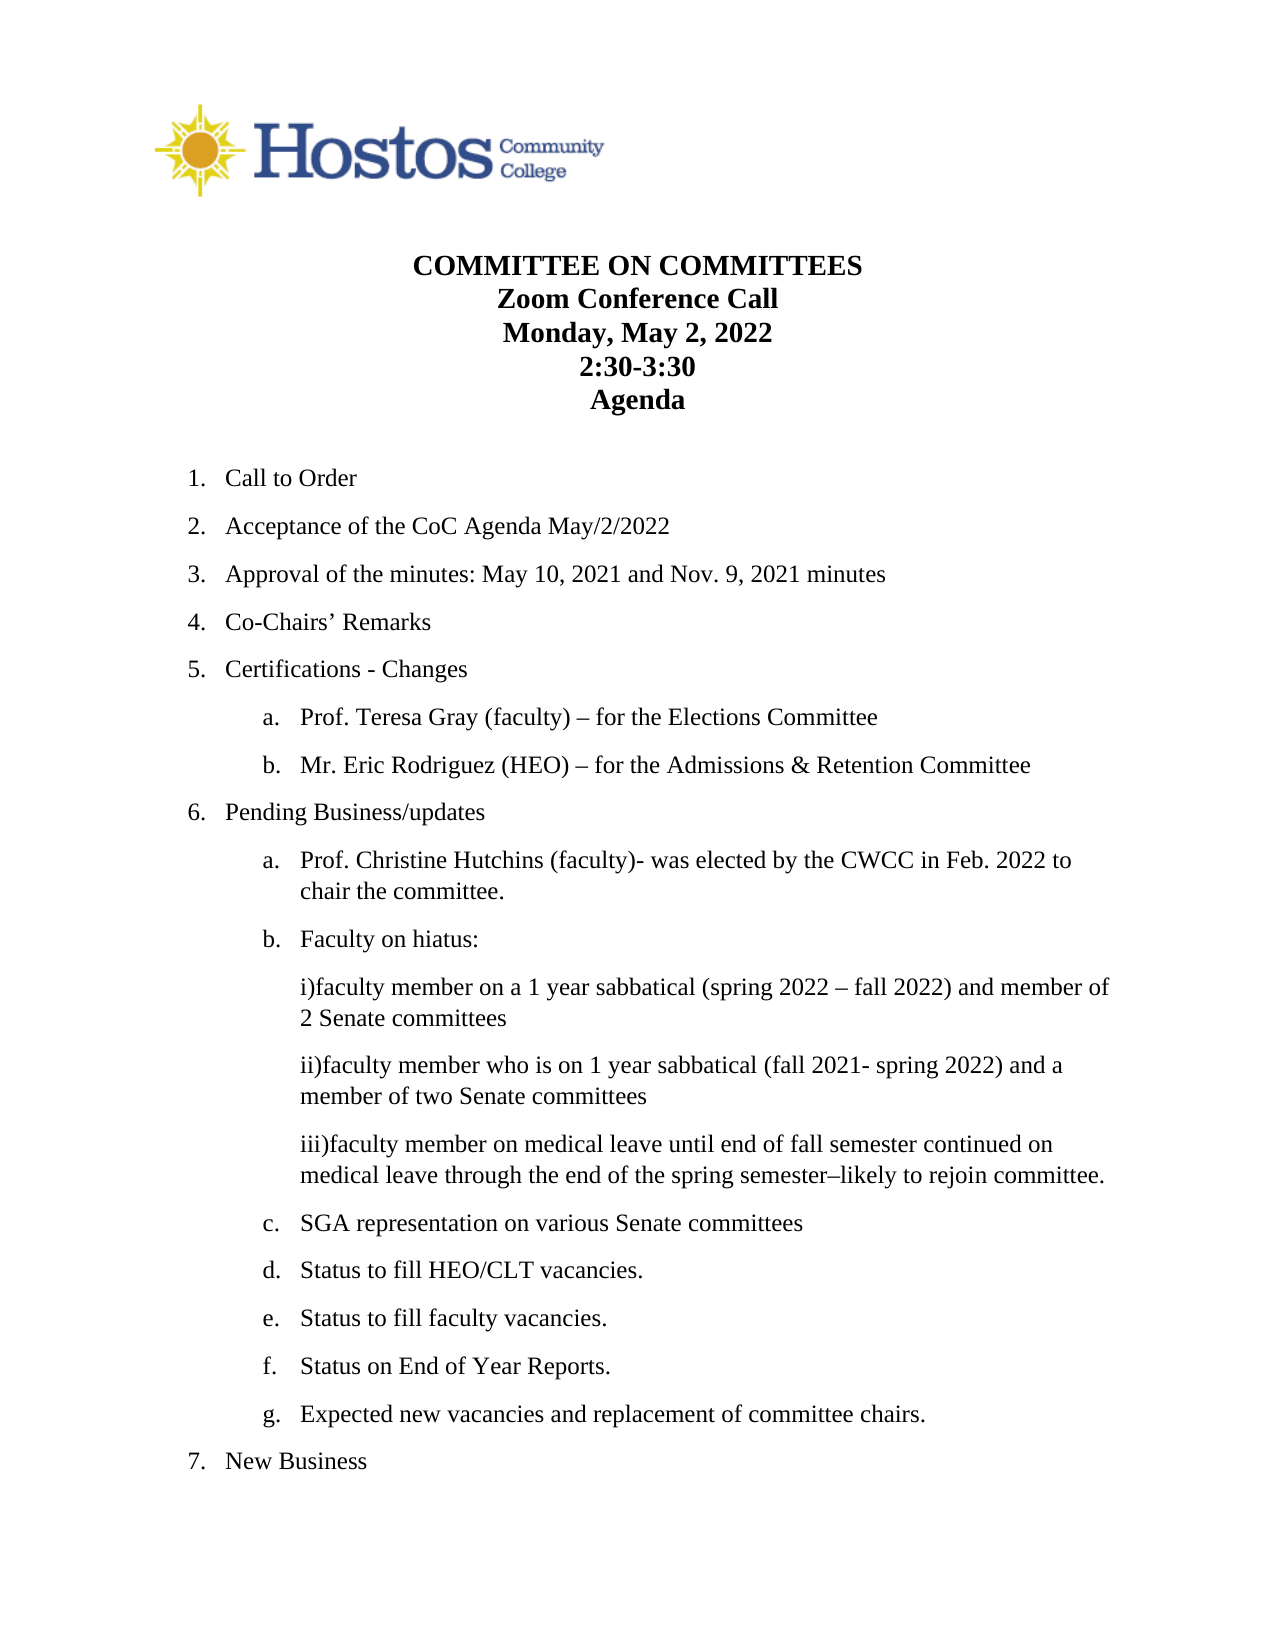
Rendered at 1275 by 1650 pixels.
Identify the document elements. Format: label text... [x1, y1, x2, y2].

list Expected new vacancies and replacement of committee chairs. [262, 1399, 1125, 1427]
list Approval of the minutes: May 10, 2021 and Nov. 9, 2021 minutes [187, 559, 1125, 588]
text COMMITTEE ON COMMITTEES [150, 248, 1125, 282]
text Monday, May 2, 2022 [150, 315, 1125, 349]
text 2:30-3:30 [150, 349, 1125, 382]
list Status on End of Year Reports. [262, 1351, 1125, 1380]
list i)faculty member on a 1 year sabbatical (spring 2022 – fall 2022) and member of 2 Senate committees [300, 972, 1125, 1031]
list Prof. Christine Hutchins (faculty)- was elected by the CWCC in Feb. 2022 to chair the committee. [262, 845, 1125, 905]
list Pending Business/updates [187, 797, 1125, 826]
list Status to fill HEO/CLT vacancies. [262, 1256, 1125, 1284]
list Co-Chairs’ Remarks [187, 607, 1125, 635]
list Faculty on hiatus: [262, 924, 1125, 953]
list Status to fill faculty vacancies. [262, 1303, 1125, 1332]
list Mr. Eric Rodriguez (HEO) – for the Admissions & Retention Committee [262, 750, 1125, 778]
list Certifications - Changes [187, 654, 1125, 683]
list New Business [187, 1446, 1125, 1475]
text Zoom Conference Call [150, 282, 1125, 315]
list Prof. Teresa Gray (faculty) – for the Elections Committee [262, 702, 1125, 731]
text Agenda [150, 382, 1125, 416]
list Acceptance of the CoC Agenda May/2/2022 [187, 511, 1125, 540]
list iii)faculty member on medical leave until end of fall semester continued on medical leave through the end of the spring semester–likely to rejoin committee. [300, 1129, 1125, 1189]
list Call to Order [187, 463, 1125, 492]
list ii)faculty member who is on 1 year sabbatical (fall 2021- spring 2022) and a member of two Senate committees [300, 1050, 1125, 1110]
list SGA representation on various Senate committees [262, 1208, 1125, 1237]
